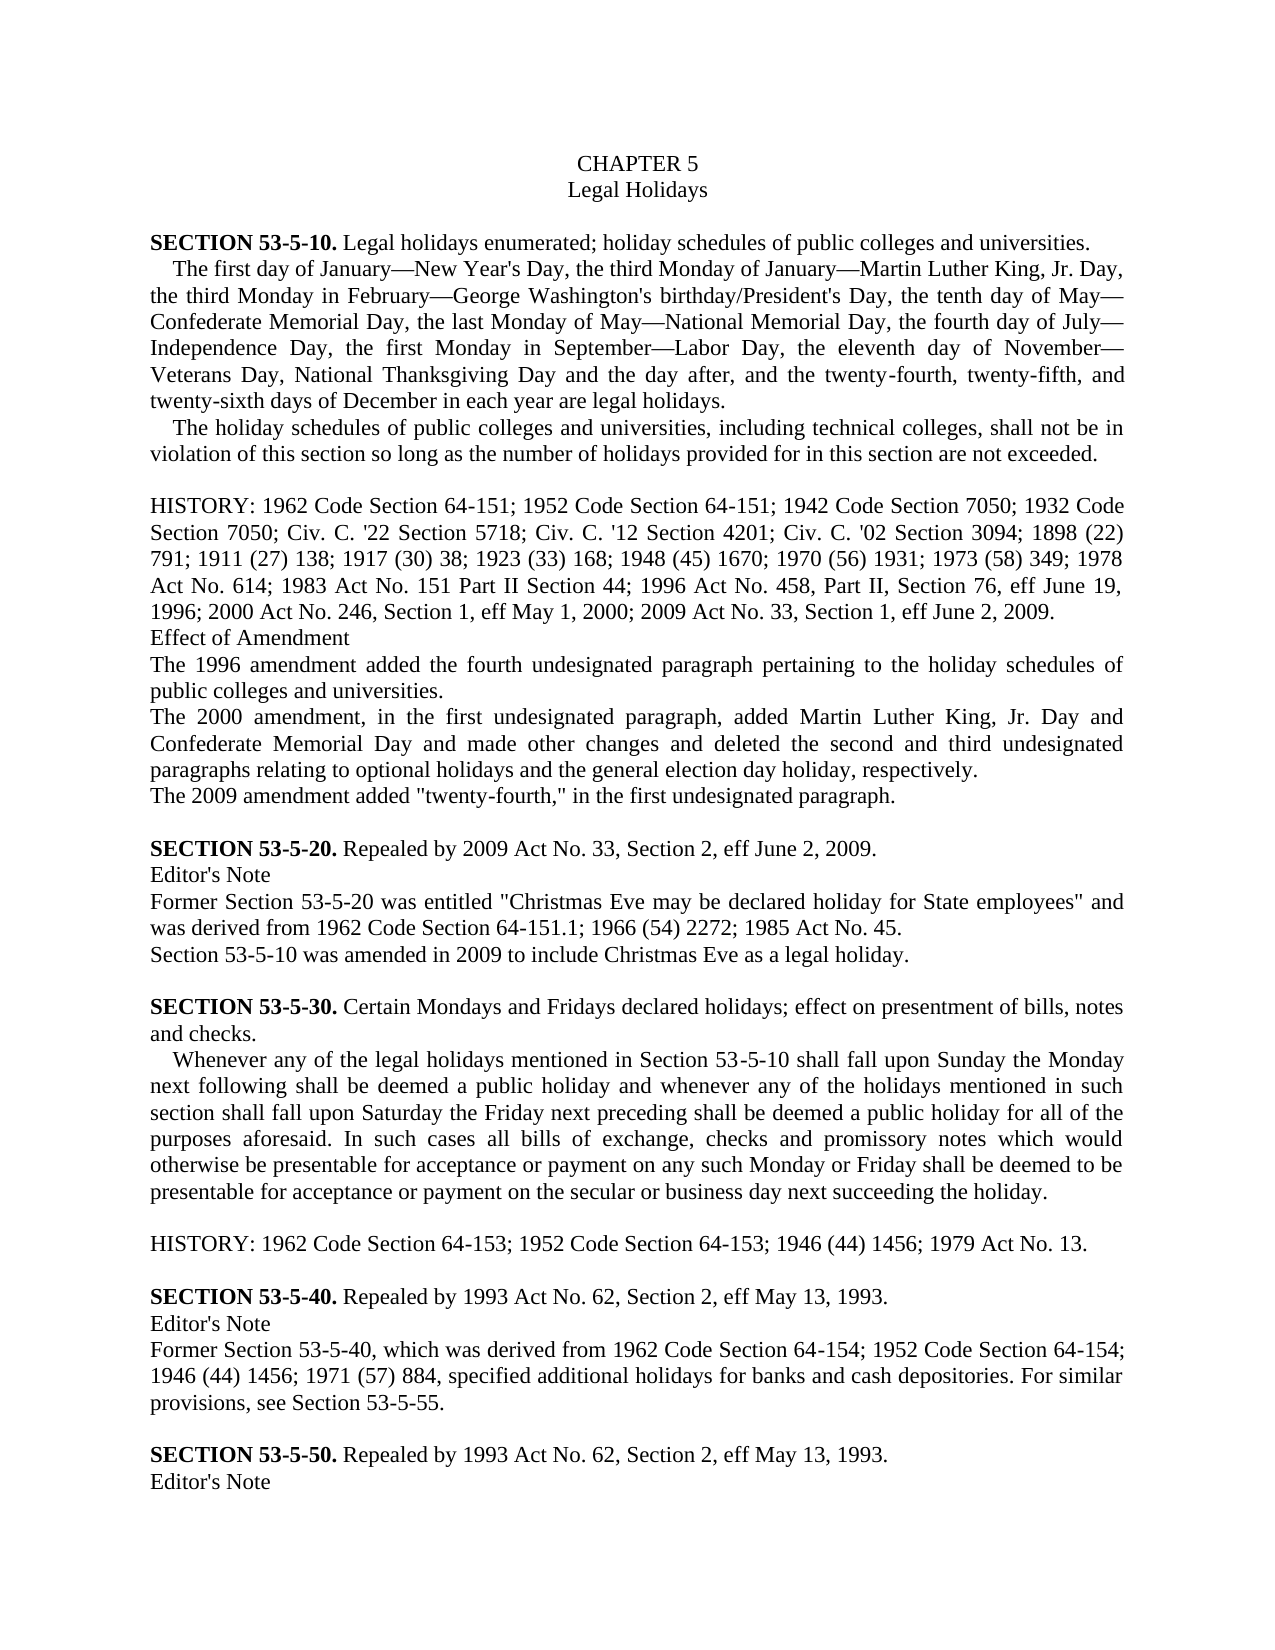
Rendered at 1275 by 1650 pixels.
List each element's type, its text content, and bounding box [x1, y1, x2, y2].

text CHAPTER 5 [150, 150, 1125, 176]
text Effect of Amendment [150, 624, 1125, 651]
text SECTION 53-5-30. Certain Mondays and Fridays declared holidays; effect on presentment of bills, notes and checks. [150, 993, 1125, 1046]
text HISTORY: 1962 Code Section 64-153; 1952 Code Section 64-153; 1946 (44) 1456; 1979 Act No. 13. [150, 1231, 1125, 1257]
text The 2000 amendment, in the first undesignated paragraph, added Martin Luther King, Jr. Day and Confederate Memorial Day and made other changes and deleted the second and third undesignated paragraphs relating to optional holidays and the general election day holiday, respectively. [150, 703, 1125, 782]
text The first day of January—New Year's Day, the third Monday of January—Martin Luther King, Jr. Day, the third Monday in February—George Washington's birthday/President's Day, the tenth day of May—Confederate Memorial Day, the last Monday of May—National Memorial Day, the fourth day of July—Independence Day, the first Monday in September—Labor Day, the eleventh day of November—Veterans Day, National Thanksgiving Day and the day after, and the twenty-fourth, twenty-fifth, and twenty-sixth days of December in each year are legal holidays. [150, 255, 1125, 413]
text Legal Holidays [150, 176, 1125, 203]
text Former Section 53-5-40, which was derived from 1962 Code Section 64-154; 1952 Code Section 64-154; 1946 (44) 1456; 1971 (57) 884, specified additional holidays for banks and cash depositories. For similar provisions, see Section 53-5-55. [150, 1336, 1125, 1415]
text The holiday schedules of public colleges and universities, including technical colleges, shall not be in violation of this section so long as the number of holidays provided for in this section are not exceeded. [150, 413, 1125, 466]
text The 2009 amendment added "twenty-fourth," in the first undesignated paragraph. [150, 782, 1125, 809]
text Editor's Note [150, 1468, 1125, 1494]
text HISTORY: 1962 Code Section 64-151; 1952 Code Section 64-151; 1942 Code Section 7050; 1932 Code Section 7050; Civ. C. '22 Section 5718; Civ. C. '12 Section 4201; Civ. C. '02 Section 3094; 1898 (22) 791; 1911 (27) 138; 1917 (30) 38; 1923 (33) 168; 1948 (45) 1670; 1970 (56) 1931; 1973 (58) 349; 1978 Act No. 614; 1983 Act No. 151 Part II Section 44; 1996 Act No. 458, Part II, Section 76, eff June 19, 1996; 2000 Act No. 246, Section 1, eff May 1, 2000; 2009 Act No. 33, Section 1, eff June 2, 2009. [150, 493, 1125, 624]
text Whenever any of the legal holidays mentioned in Section 53-5-10 shall fall upon Sunday the Monday next following shall be deemed a public holiday and whenever any of the holidays mentioned in such section shall fall upon Saturday the Friday next preceding shall be deemed a public holiday for all of the purposes aforesaid. In such cases all bills of exchange, checks and promissory notes which would otherwise be presentable for acceptance or payment on any such Monday or Friday shall be deemed to be presentable for acceptance or payment on the secular or business day next succeeding the holiday. [150, 1046, 1125, 1204]
text Section 53-5-10 was amended in 2009 to include Christmas Eve as a legal holiday. [150, 941, 1125, 967]
text SECTION 53-5-40. Repealed by 1993 Act No. 62, Section 2, eff May 13, 1993. [150, 1283, 1125, 1309]
text Editor's Note [150, 862, 1125, 888]
text SECTION 53-5-10. Legal holidays enumerated; holiday schedules of public colleges and universities. [150, 229, 1125, 255]
text Editor's Note [150, 1309, 1125, 1336]
text SECTION 53-5-50. Repealed by 1993 Act No. 62, Section 2, eff May 13, 1993. [150, 1441, 1125, 1468]
text SECTION 53-5-20. Repealed by 2009 Act No. 33, Section 2, eff June 2, 2009. [150, 835, 1125, 862]
text The 1996 amendment added the fourth undesignated paragraph pertaining to the holiday schedules of public colleges and universities. [150, 651, 1125, 703]
text Former Section 53-5-20 was entitled "Christmas Eve may be declared holiday for State employees" and was derived from 1962 Code Section 64-151.1; 1966 (54) 2272; 1985 Act No. 45. [150, 888, 1125, 941]
